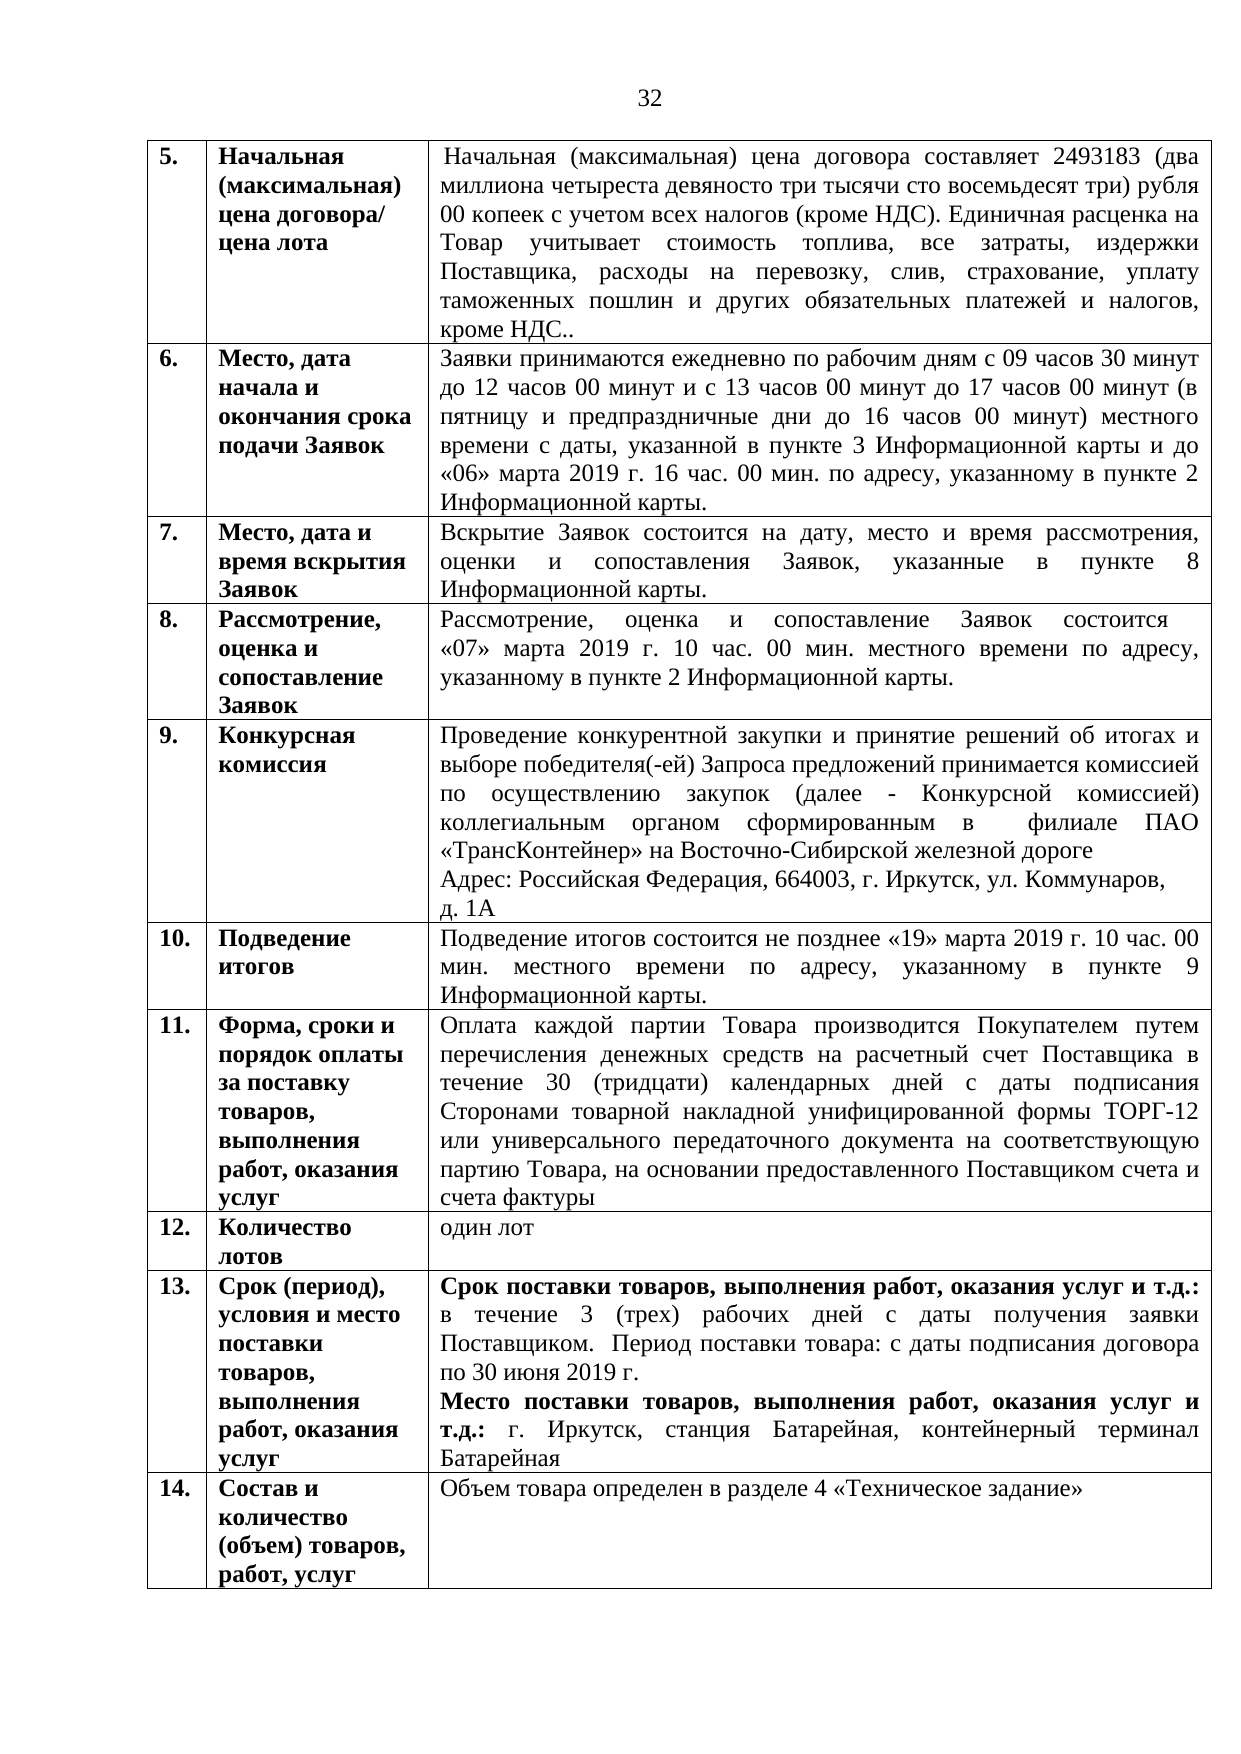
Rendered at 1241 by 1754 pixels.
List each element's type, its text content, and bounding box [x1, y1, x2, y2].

table_cell Начальная (максимальная) цена договора составляет 2493183 (два миллиона четыреста девяносто три тысячи сто восемьдесят три) рубля 00 копеек с учетом всех налогов (кроме НДС). Единичная расценка на Товар учитывает стоимость топлива, все затраты, издержки Поставщика, расходы на перевозку, слив, страхование, уплату таможенных пошлин и других обязательных платежей и налогов, кроме НДС.. [429, 141, 1211, 342]
table_cell Рассмотрение, оценка и сопоставление Заявок [207, 604, 428, 719]
table_cell Вскрытие Заявок состоится на дату, место и время рассмотрения, оценки и сопоставления Заявок, указанные в пункте 8 Информационной карты. [429, 517, 1211, 603]
table_cell Количество лотов [207, 1212, 428, 1270]
table_cell 12. [148, 1212, 206, 1270]
table_cell 6. [148, 344, 206, 516]
table_cell 11. [148, 1010, 206, 1211]
table_cell 13. [148, 1271, 206, 1472]
table_cell Срок поставки товаров, выполнения работ, оказания услуг и т.д.: в течение 3 (трех) рабочих дней с даты получения заявки Поставщиком. Период поставки товара: с даты подписания договора по 30 июня 2019 г. Место поставки товаров, выполнения работ, оказания услуг и т.д.: г. Иркутск, станция Батарейная, контейнерный терминал Батарейная [429, 1271, 1211, 1472]
table_cell Проведение конкурентной закупки и принятие решений об итогах и выборе победителя(-ей) Запроса предложений принимается комиссией по осуществлению закупок (далее - Конкурсной комиссией) коллегиальным органом сформированным в филиале ПАО «ТрансКонтейнер» на Восточно-Сибирской железной дороге Адрес: Российская Федерация, 664003, г. Иркутск, ул. Коммунаров, д. 1А [429, 720, 1211, 922]
table_cell Оплата каждой партии Товара производится Покупателем путем перечисления денежных средств на расчетный счет Поставщика в течение 30 (тридцати) календарных дней с даты подписания Сторонами товарной накладной унифицированной формы ТОРГ-12 или универсального передаточного документа на соответствующую партию Товара, на основании предоставленного Поставщиком счета и счета фактуры [429, 1010, 1211, 1211]
table_cell Начальная (максимальная) цена договора/ цена лота [207, 141, 428, 342]
table_cell Конкурсная комиссия [207, 720, 428, 922]
table_cell 10. [148, 923, 206, 1009]
table_cell 5. [148, 141, 206, 342]
table_cell 9. [148, 720, 206, 922]
table_cell Место, дата и время вскрытия Заявок [207, 517, 428, 603]
table_cell Заявки принимаются ежедневно по рабочим дням с 09 часов 30 минут до 12 часов 00 минут и с 13 часов 00 минут до 17 часов 00 минут (в пятницу и предпраздничные дни до 16 часов 00 минут) местного времени с даты, указанной в пункте 3 Информационной карты и до «06» марта 2019 г. 16 час. 00 мин. по адресу, указанному в пункте 2 Информационной карты. [429, 344, 1211, 516]
table_cell 8. [148, 604, 206, 719]
table_cell Рассмотрение, оценка и сопоставление Заявок состоится «07» марта 2019 г. 10 час. 00 мин. местного времени по адресу, указанному в пункте 2 Информационной карты. [429, 604, 1211, 719]
table_cell Срок (период), условия и место поставки товаров, выполнения работ, оказания услуг [207, 1271, 428, 1472]
table_cell 7. [148, 517, 206, 603]
table_cell Форма, сроки и порядок оплаты за поставку товаров, выполнения работ, оказания услуг [207, 1010, 428, 1211]
table_cell Состав и количество (объем) товаров, работ, услуг [207, 1473, 428, 1588]
table_cell Место, дата начала и окончания срока подачи Заявок [207, 344, 428, 516]
table_cell Объем товара определен в разделе 4 «Техническое задание» [429, 1473, 1211, 1588]
table_cell 14. [148, 1473, 206, 1588]
table_cell один лот [429, 1212, 1211, 1270]
table_cell Подведение итогов состоится не позднее «19» марта 2019 г. 10 час. 00 мин. местного времени по адресу, указанному в пункте 9 Информационной карты. [429, 923, 1211, 1009]
table_cell Подведение итогов [207, 923, 428, 1009]
